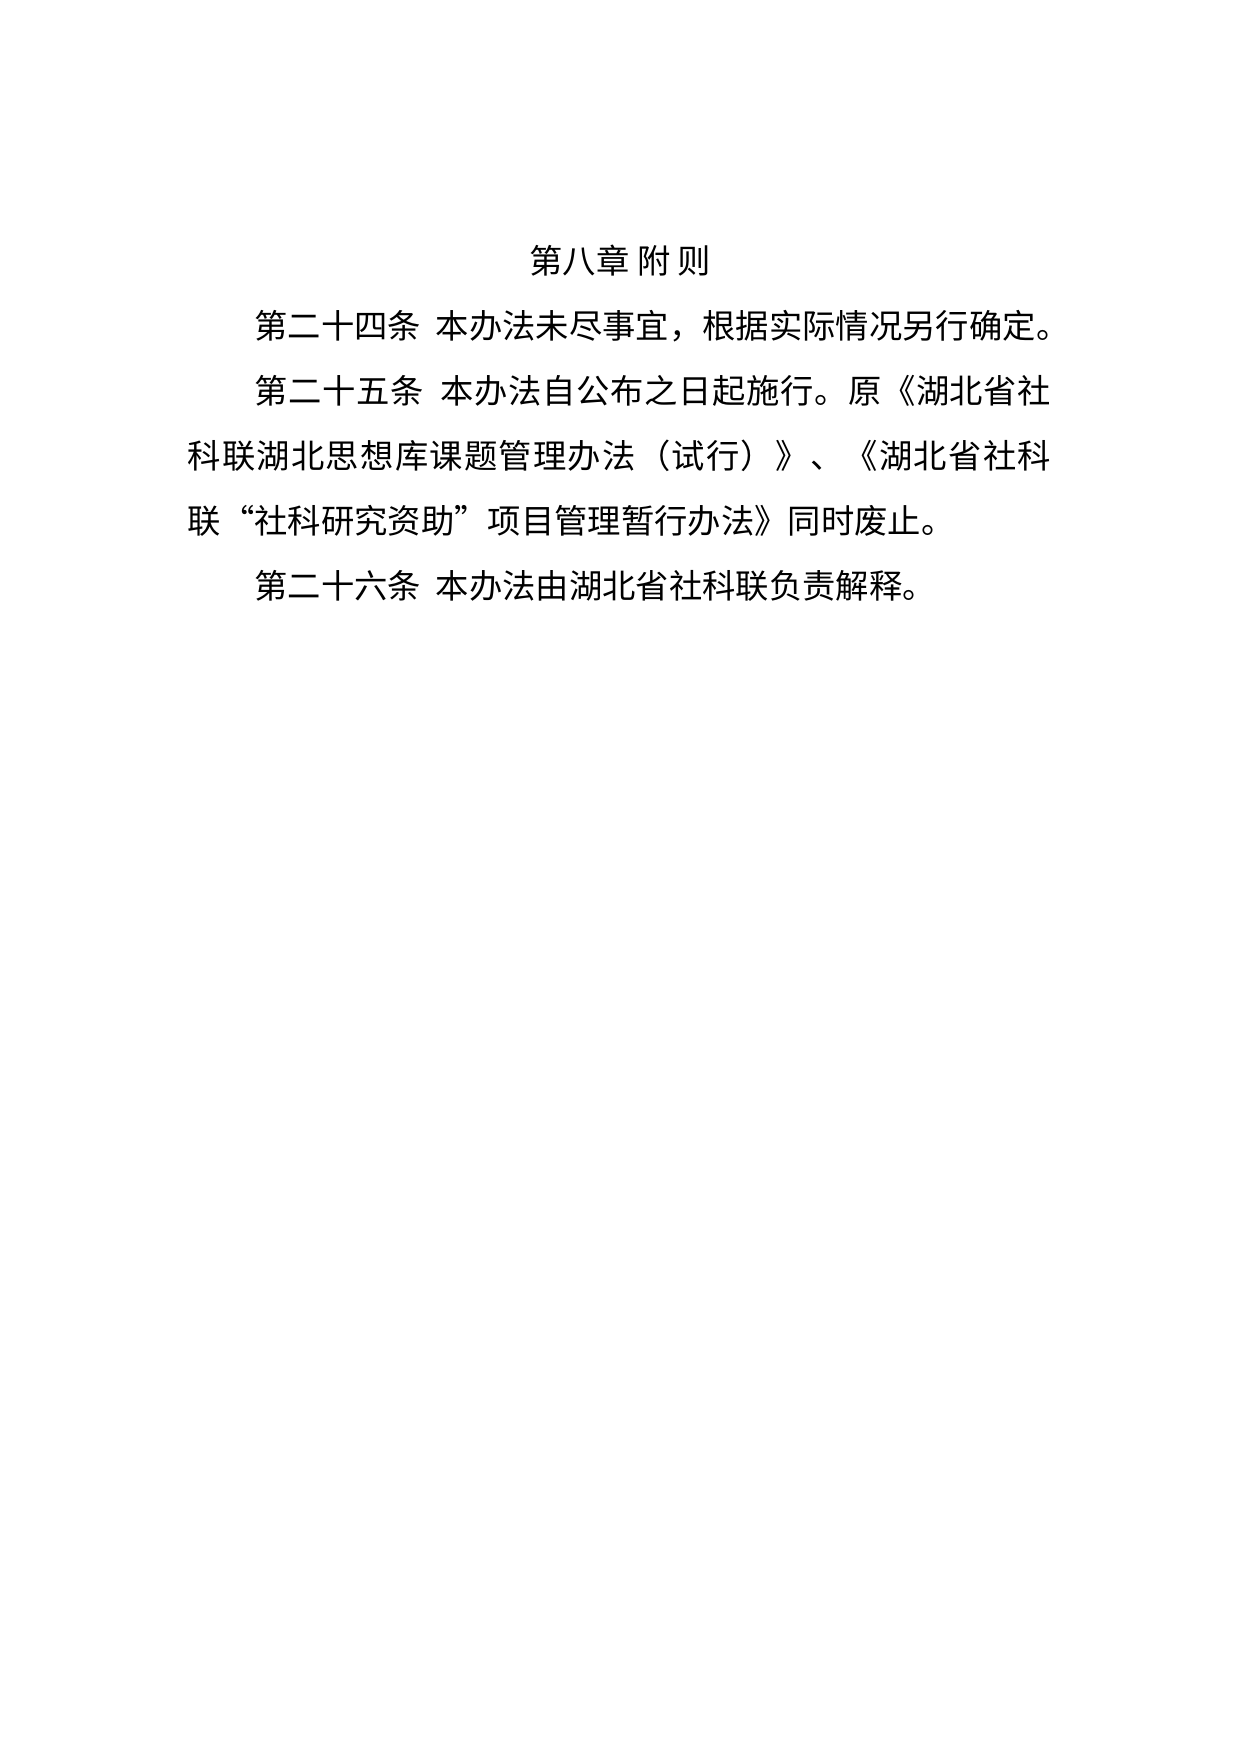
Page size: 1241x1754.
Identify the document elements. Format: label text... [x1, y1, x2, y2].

text 第二十四条 本办法未尽事宜，根据实际情况另行确定。 [187, 292, 1053, 357]
text 第八章 附 则 [187, 227, 1053, 292]
text 第二十六条 本办法由湖北省社科联负责解释。 [187, 552, 1053, 617]
text 第二十五条 本办法自公布之日起施行。原《湖北省社科联湖北思想库课题管理办法（试行）》、《湖北省社科联“社科研究资助”项目管理暂行办法》同时废止。 [187, 357, 1053, 552]
